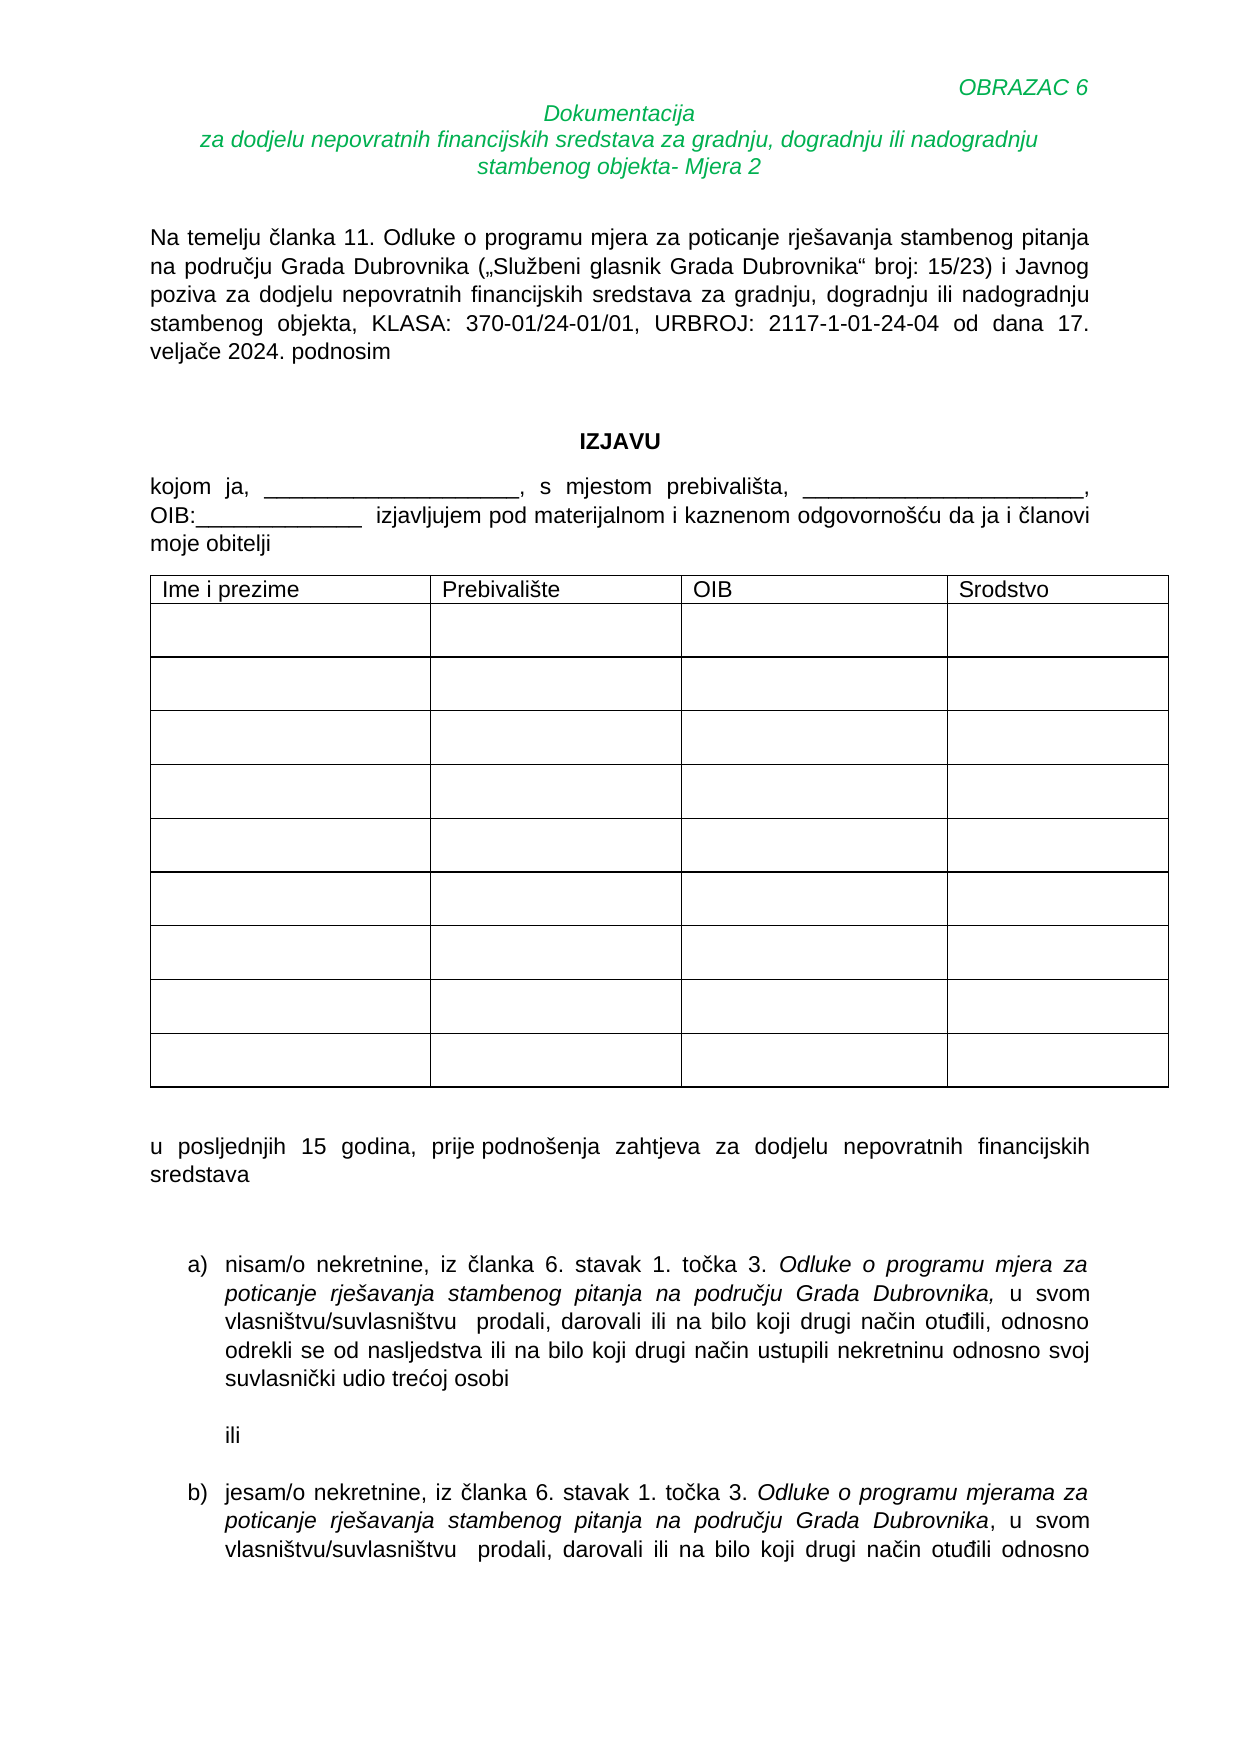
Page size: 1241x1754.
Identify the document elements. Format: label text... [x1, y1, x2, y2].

table_header OIB [682, 576, 947, 603]
table_cell [682, 819, 947, 871]
table_cell [682, 926, 947, 979]
table_header Ime i prezime [151, 576, 430, 603]
table_cell [682, 873, 947, 925]
text kojom ja, ____________________, s mjestom prebivališta, ______________________, OIB:_____________ izjavljujem pod materijalnom i kaznenom odgovornošću da ja i članovi moje obitelji [150, 473, 1090, 557]
table_cell [151, 711, 430, 764]
table_cell [948, 604, 1168, 656]
table_cell [948, 1034, 1168, 1086]
table_cell [431, 926, 681, 979]
table_cell [948, 926, 1168, 979]
table_cell [151, 926, 430, 979]
table_cell [431, 604, 681, 656]
table_cell [948, 658, 1168, 710]
table_cell [431, 765, 681, 818]
table_cell [682, 1034, 947, 1086]
table_cell [948, 765, 1168, 818]
table_cell [151, 980, 430, 1033]
table_cell [682, 980, 947, 1033]
table_cell [431, 658, 681, 710]
table_cell [682, 765, 947, 818]
text IZJAVU [150, 428, 1090, 454]
table_cell [682, 711, 947, 764]
table_cell [151, 765, 430, 818]
text Na temelju članka 11. Odluke o programu mjera za poticanje rješavanja stambenog pitanja na području Grada Dubrovnika („Službeni glasnik Grada Dubrovnika“ broj: 15/23) i Javnog poziva za dodjelu nepovratnih financijskih sredstava za gradnju, dogradnju ili nadogradnju stambenog objekta, KLASA: 370-01/24-01/01, URBROJ: 2117-1-01-24-04 od dana 17. veljače 2024. podnosim [150, 224, 1090, 364]
table_cell [948, 711, 1168, 764]
table_cell [431, 980, 681, 1033]
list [187, 1479, 1090, 1562]
table_cell [948, 819, 1168, 871]
table_cell [431, 1034, 681, 1086]
text u posljednjih 15 godina, prije podnošenja zahtjeva za dodjelu nepovratnih financijskih sredstava [150, 1133, 1090, 1187]
table_cell [151, 604, 430, 656]
table_cell [151, 1034, 430, 1086]
table_cell [431, 873, 681, 925]
table_cell [682, 658, 947, 710]
table_cell [431, 819, 681, 871]
list ili [225, 1422, 1090, 1448]
table_cell [151, 819, 430, 871]
list nisam/o nekretnine, iz članka 6. stavak 1. točka 3. Odluke o programu mjera za poticanje rješavanja stambenog pitanja na području Grada Dubrovnika, u svom vlasništvu/suvlasništvu prodali, darovali ili na bilo koji drugi način otuđili, odnosno odrekli se od nasljedstva ili na bilo koji drugi način ustupili nekretninu odnosno svoj suvlasnički udio trećoj osobi [187, 1251, 1090, 1391]
table_cell [948, 980, 1168, 1033]
table_cell [431, 711, 681, 764]
table_cell [151, 658, 430, 710]
table_header Prebivalište [431, 576, 681, 603]
table_cell [151, 873, 430, 925]
table_header Srodstvo [948, 576, 1168, 603]
table_cell [682, 604, 947, 656]
table_cell [948, 873, 1168, 925]
